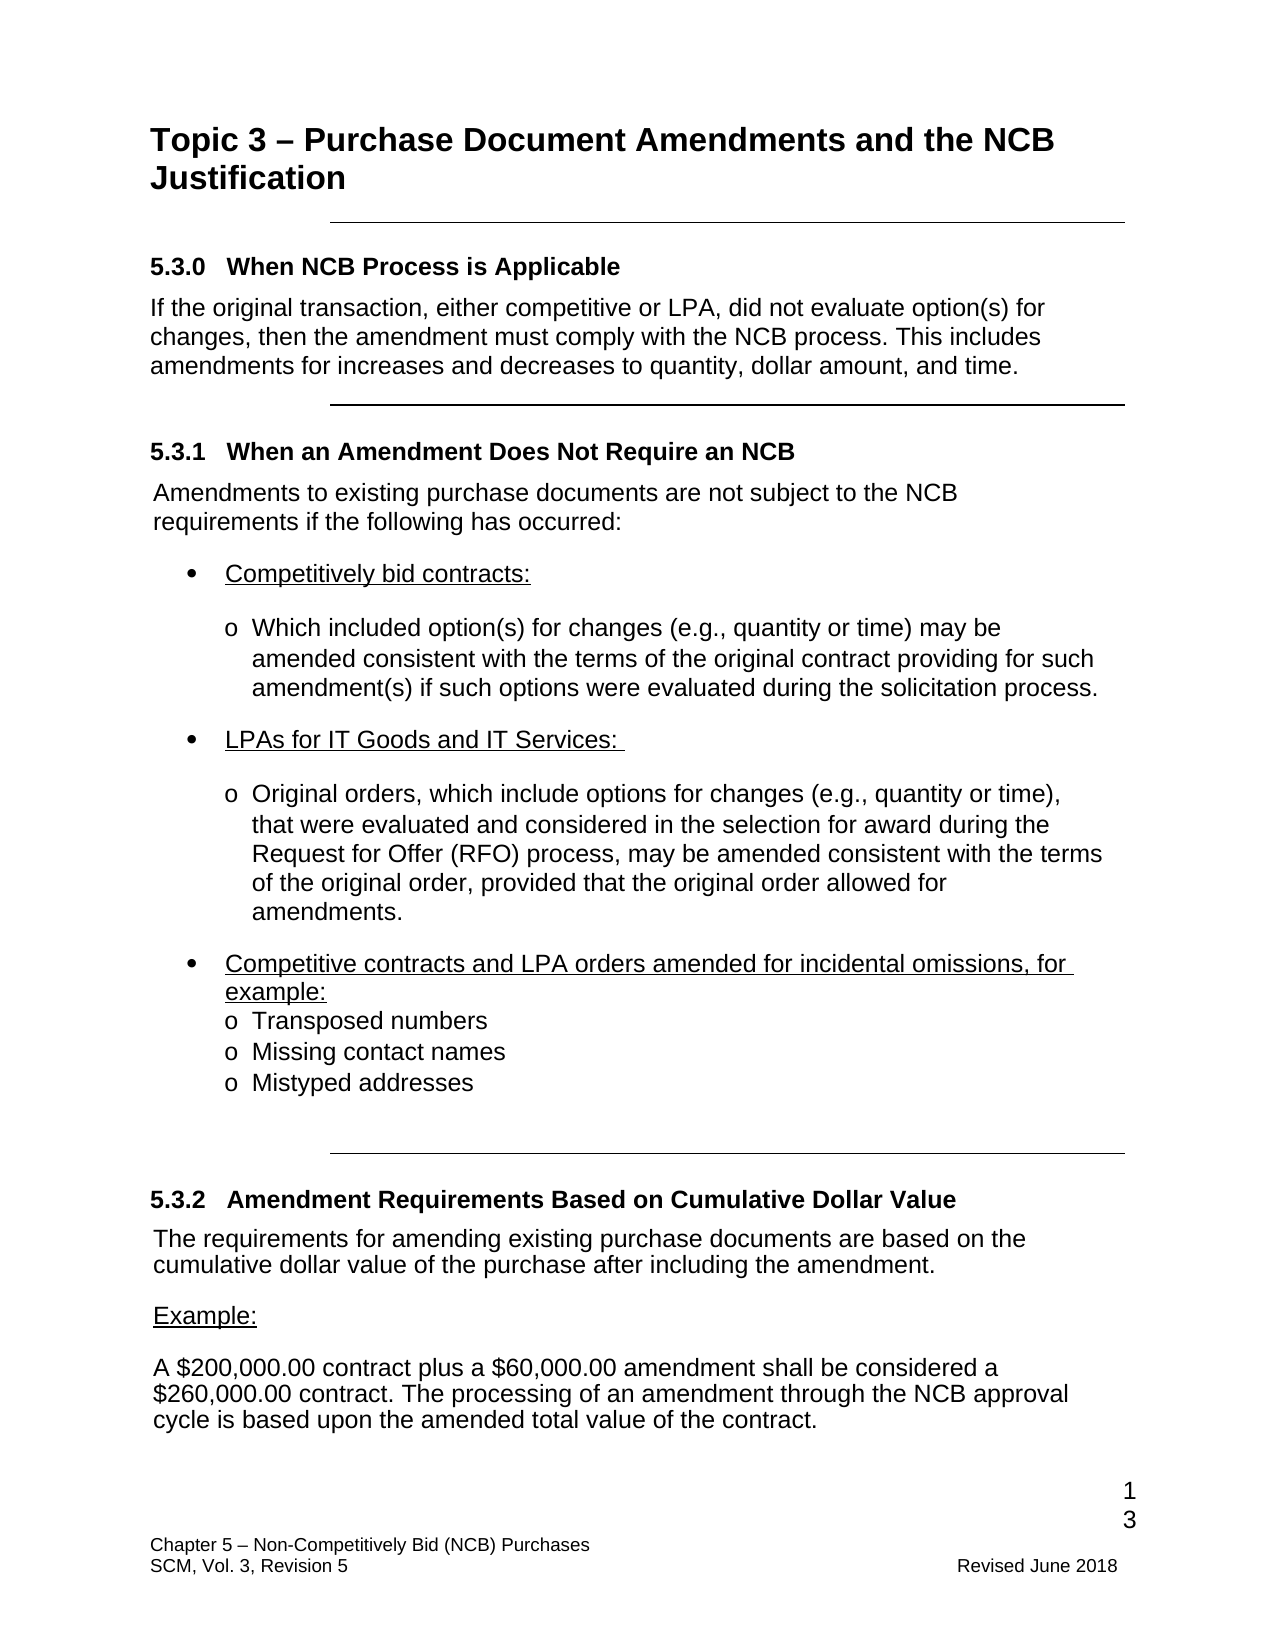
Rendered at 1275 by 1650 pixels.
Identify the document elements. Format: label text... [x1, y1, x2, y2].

list Mistyped addresses [223, 1068, 1105, 1099]
subtitle 5.3.1 When an Amendment Does Not Require an NCB [150, 437, 1125, 466]
subtitle 5.3.0 When NCB Process is Applicable [150, 252, 1125, 281]
list Original orders, which include options for changes (e.g., quantity or time), that were evaluated and considered in the selection for award during the Request for Offer (RFO) process, may be amended consistent with the terms of the original order, provided that the original order allowed for amendments. [223, 779, 1105, 925]
text If the original transaction, either competitive or LPA, did not evaluate option(s) for changes, then the amendment must comply with the NCB process. This includes amendments for increases and decreases to quantity, dollar amount, and time. [150, 293, 1125, 379]
list Competitively bid contracts: [187, 561, 1105, 588]
text The requirements for amending existing purchase documents are based on the cumulative dollar value of the purchase after including the amendment. [153, 1226, 1092, 1279]
list Missing contact names [223, 1037, 1105, 1068]
text Example: [153, 1304, 1125, 1330]
list Transposed numbers [223, 1006, 1105, 1037]
text Amendments to existing purchase documents are not subject to the NCB requirements if the following has occurred: [153, 478, 1068, 536]
text A $200,000.00 contract plus a $60,000.00 amendment shall be considered a $260,000.00 contract. The processing of an amendment through the NCB approval cycle is based upon the amended total value of the contract. [153, 1355, 1125, 1434]
list LPAs for IT Goods and IT Services: [187, 727, 1105, 754]
list Which included option(s) for changes (e.g., quantity or time) may be amended consistent with the terms of the original contract providing for such amendment(s) if such options were evaluated during the solicitation process. [223, 613, 1105, 702]
list Competitive contracts and LPA orders amended for incidental omissions, for example: [187, 950, 1105, 1006]
subtitle 5.3.2 Amendment Requirements Based on Cumulative Dollar Value [150, 1185, 1125, 1214]
subtitle Topic 3 – Purchase Document Amendments and the NCB Justification [150, 120, 1125, 197]
